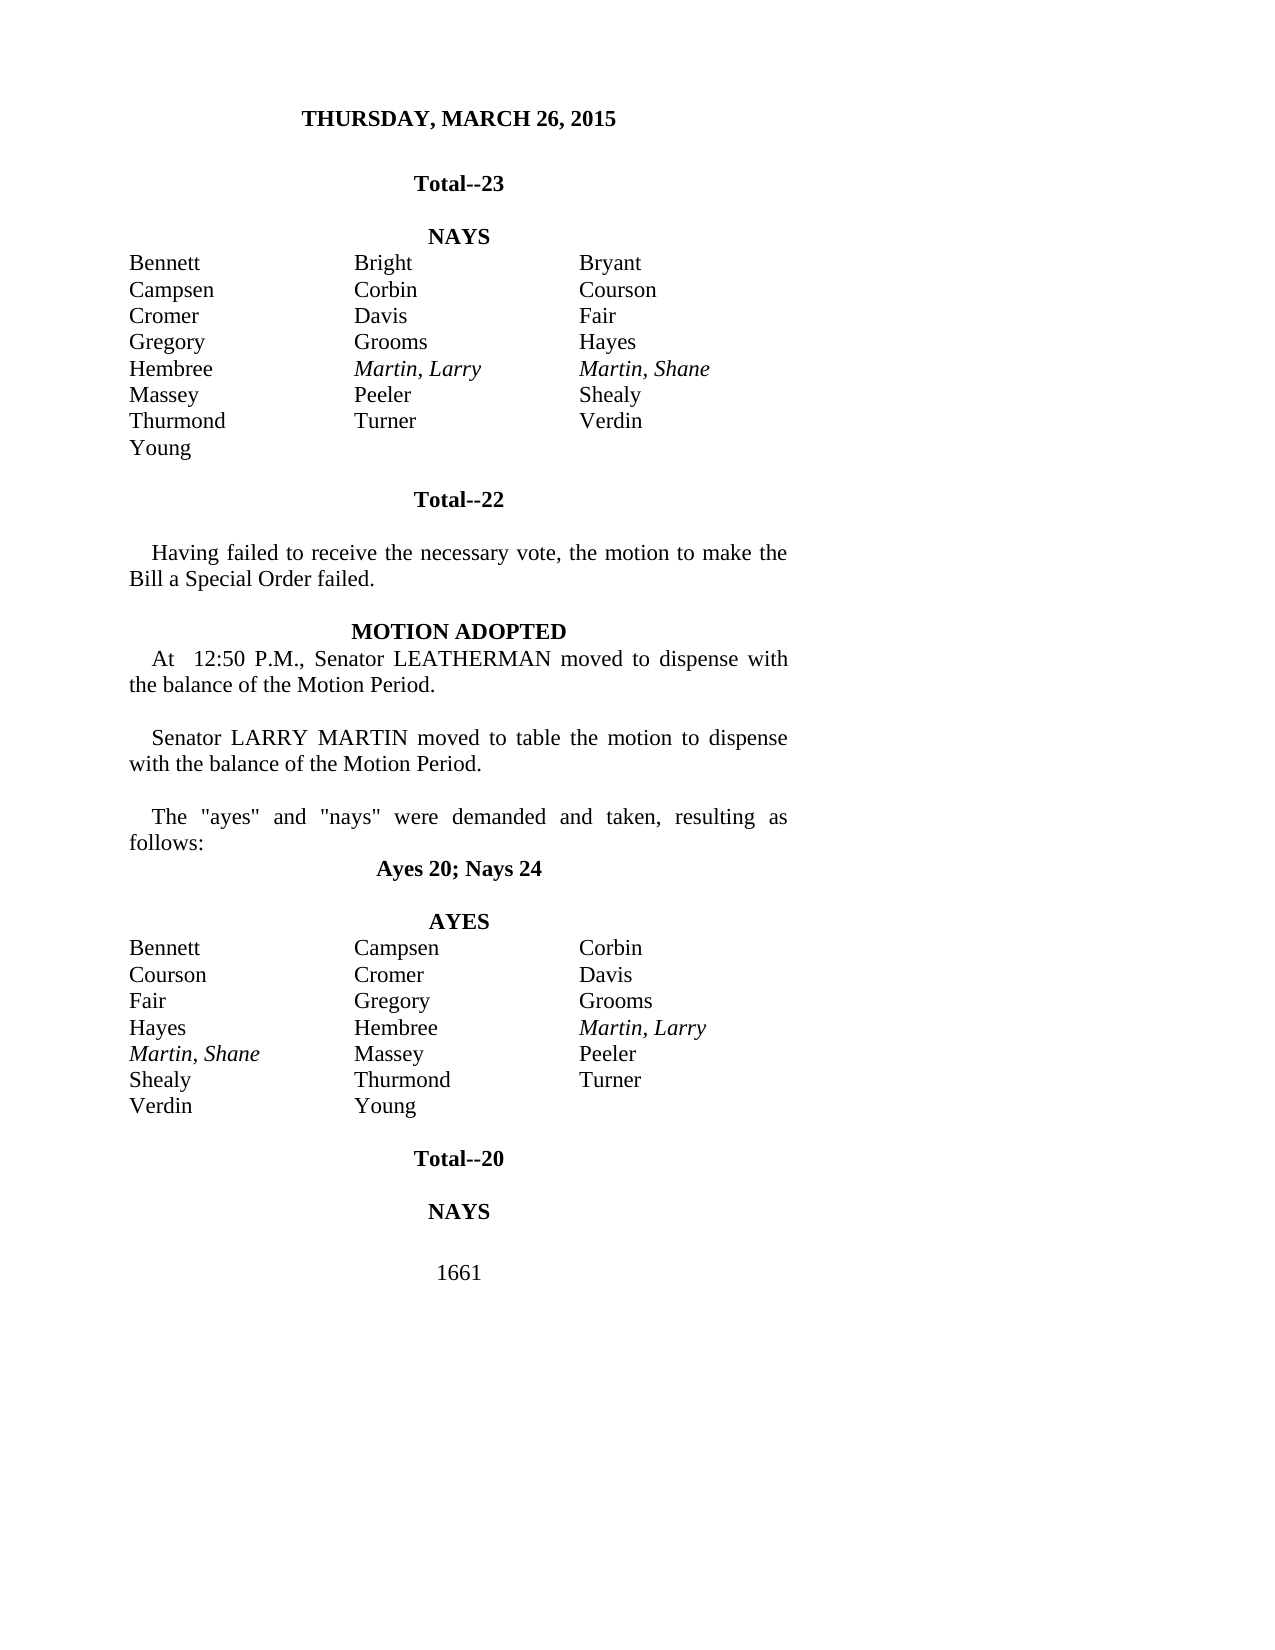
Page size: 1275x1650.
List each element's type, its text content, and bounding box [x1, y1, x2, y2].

text Courson Cromer Davis [129, 961, 789, 987]
text The "ayes" and "nays" were demanded and taken, resulting as follows: [129, 803, 789, 855]
text Verdin Young [129, 1093, 789, 1119]
text MOTION ADOPTED [129, 618, 789, 644]
text Senator LARRY MARTIN moved to table the motion to dispense with the balance of the Motion Period. [129, 724, 789, 776]
text Bennett Campsen Corbin [129, 934, 789, 961]
text Bennett Bright Bryant [129, 249, 789, 276]
text Ayes 20; Nays 24 [129, 855, 789, 882]
text Hembree Martin, Larry Martin, Shane [129, 355, 789, 381]
text AYES [129, 908, 789, 934]
text Total--23 [129, 170, 789, 197]
text Fair Gregory Grooms [129, 987, 789, 1013]
text Shealy Thurmond Turner [129, 1066, 789, 1093]
text Having failed to receive the necessary vote, the motion to make the Bill a Special Order failed. [129, 539, 789, 592]
text Martin, Shane Massey Peeler [129, 1040, 789, 1066]
text Campsen Corbin Courson [129, 276, 789, 302]
text Young [129, 434, 789, 460]
text NAYS [129, 223, 789, 249]
text Massey Peeler Shealy [129, 381, 789, 407]
text Gregory Grooms Hayes [129, 328, 789, 355]
text NAYS [129, 1198, 789, 1224]
text Cromer Davis Fair [129, 302, 789, 328]
text Hayes Hembree Martin, Larry [129, 1013, 789, 1040]
text Total--22 [129, 486, 789, 513]
text At 12:50 P.M., Senator LEATHERMAN moved to dispense with the balance of the Motion Period. [129, 644, 789, 697]
text Thurmond Turner Verdin [129, 407, 789, 434]
text Total--20 [129, 1145, 789, 1172]
